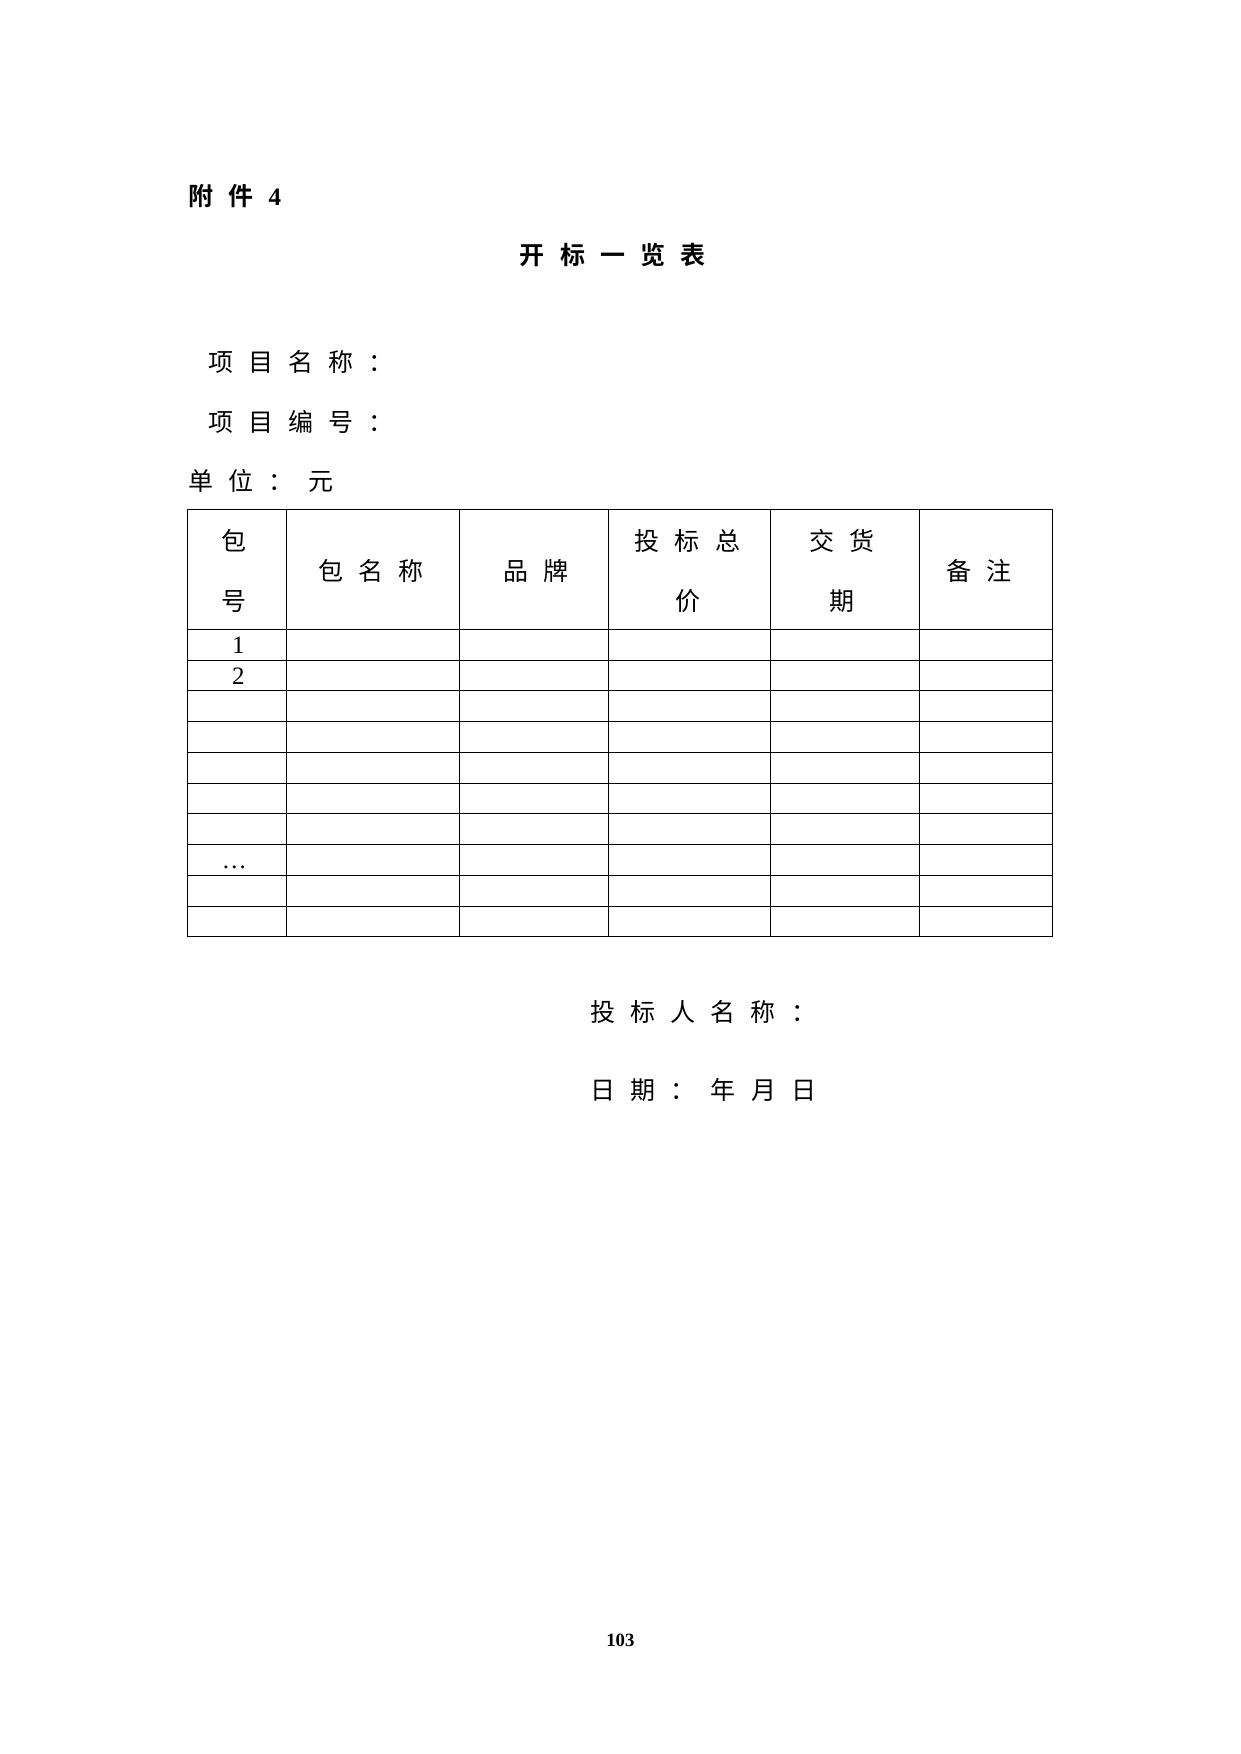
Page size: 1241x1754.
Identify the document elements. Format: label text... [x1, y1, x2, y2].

table_cell 1 [188, 630, 286, 660]
table_cell 2 [188, 661, 286, 690]
table_cell [188, 814, 286, 844]
table_cell [771, 845, 919, 875]
table_cell [920, 907, 1052, 936]
table_header 包号 [188, 510, 286, 629]
table_cell [460, 845, 608, 875]
table_cell [287, 784, 459, 813]
table_cell [609, 845, 770, 875]
table_cell [188, 784, 286, 813]
table_cell [188, 753, 286, 783]
table_cell [460, 630, 608, 660]
table_cell [287, 876, 459, 906]
table_cell [609, 784, 770, 813]
table_cell [287, 722, 459, 752]
table_cell [771, 814, 919, 844]
table_cell [609, 907, 770, 936]
table_header 包名称 [287, 510, 459, 629]
table_cell [460, 907, 608, 936]
table_cell [609, 722, 770, 752]
table_cell [920, 722, 1052, 752]
text 项目名称： [208, 331, 1052, 390]
table_cell [771, 907, 919, 936]
table_cell [920, 814, 1052, 844]
text 单位：元 [188, 450, 1052, 509]
table_cell [460, 784, 608, 813]
table_cell [920, 691, 1052, 721]
table_cell [920, 876, 1052, 906]
table_cell [609, 814, 770, 844]
table_cell [287, 630, 459, 660]
table_cell [188, 722, 286, 752]
table_cell [287, 661, 459, 690]
table_cell [920, 845, 1052, 875]
table_cell [771, 876, 919, 906]
table_cell [771, 753, 919, 783]
text 项目编号： [208, 390, 1052, 450]
table_header 品牌 [460, 510, 608, 629]
table_cell [771, 784, 919, 813]
table_cell [188, 876, 286, 906]
table_cell … [188, 845, 286, 875]
table_cell [460, 814, 608, 844]
table_cell [609, 876, 770, 906]
table_cell [287, 845, 459, 875]
table_cell [287, 814, 459, 844]
table_cell [188, 691, 286, 721]
table_cell [609, 630, 770, 660]
table_cell [287, 753, 459, 783]
table_cell [460, 722, 608, 752]
table_cell [771, 661, 919, 690]
table_header 投标总价 [609, 510, 770, 629]
table_cell [771, 722, 919, 752]
table_cell [460, 661, 608, 690]
table_cell [920, 784, 1052, 813]
table_header 备注 [920, 510, 1052, 629]
table_cell [460, 691, 608, 721]
table_cell [609, 691, 770, 721]
table_cell [920, 630, 1052, 660]
table_cell [287, 691, 459, 721]
text 投标人名称： [188, 981, 1052, 1041]
table_cell [188, 907, 286, 936]
table_cell [609, 753, 770, 783]
text 日期：年月日 [188, 1059, 1052, 1118]
table_cell [460, 753, 608, 783]
table_header 交货期 [771, 510, 919, 629]
text 附件4 [188, 164, 1052, 224]
text 开标一览表 [188, 224, 1052, 283]
table_cell [771, 691, 919, 721]
table_cell [920, 661, 1052, 690]
table_cell [609, 661, 770, 690]
table_cell [771, 630, 919, 660]
table_cell [287, 907, 459, 936]
table_cell [460, 876, 608, 906]
table_cell [920, 753, 1052, 783]
